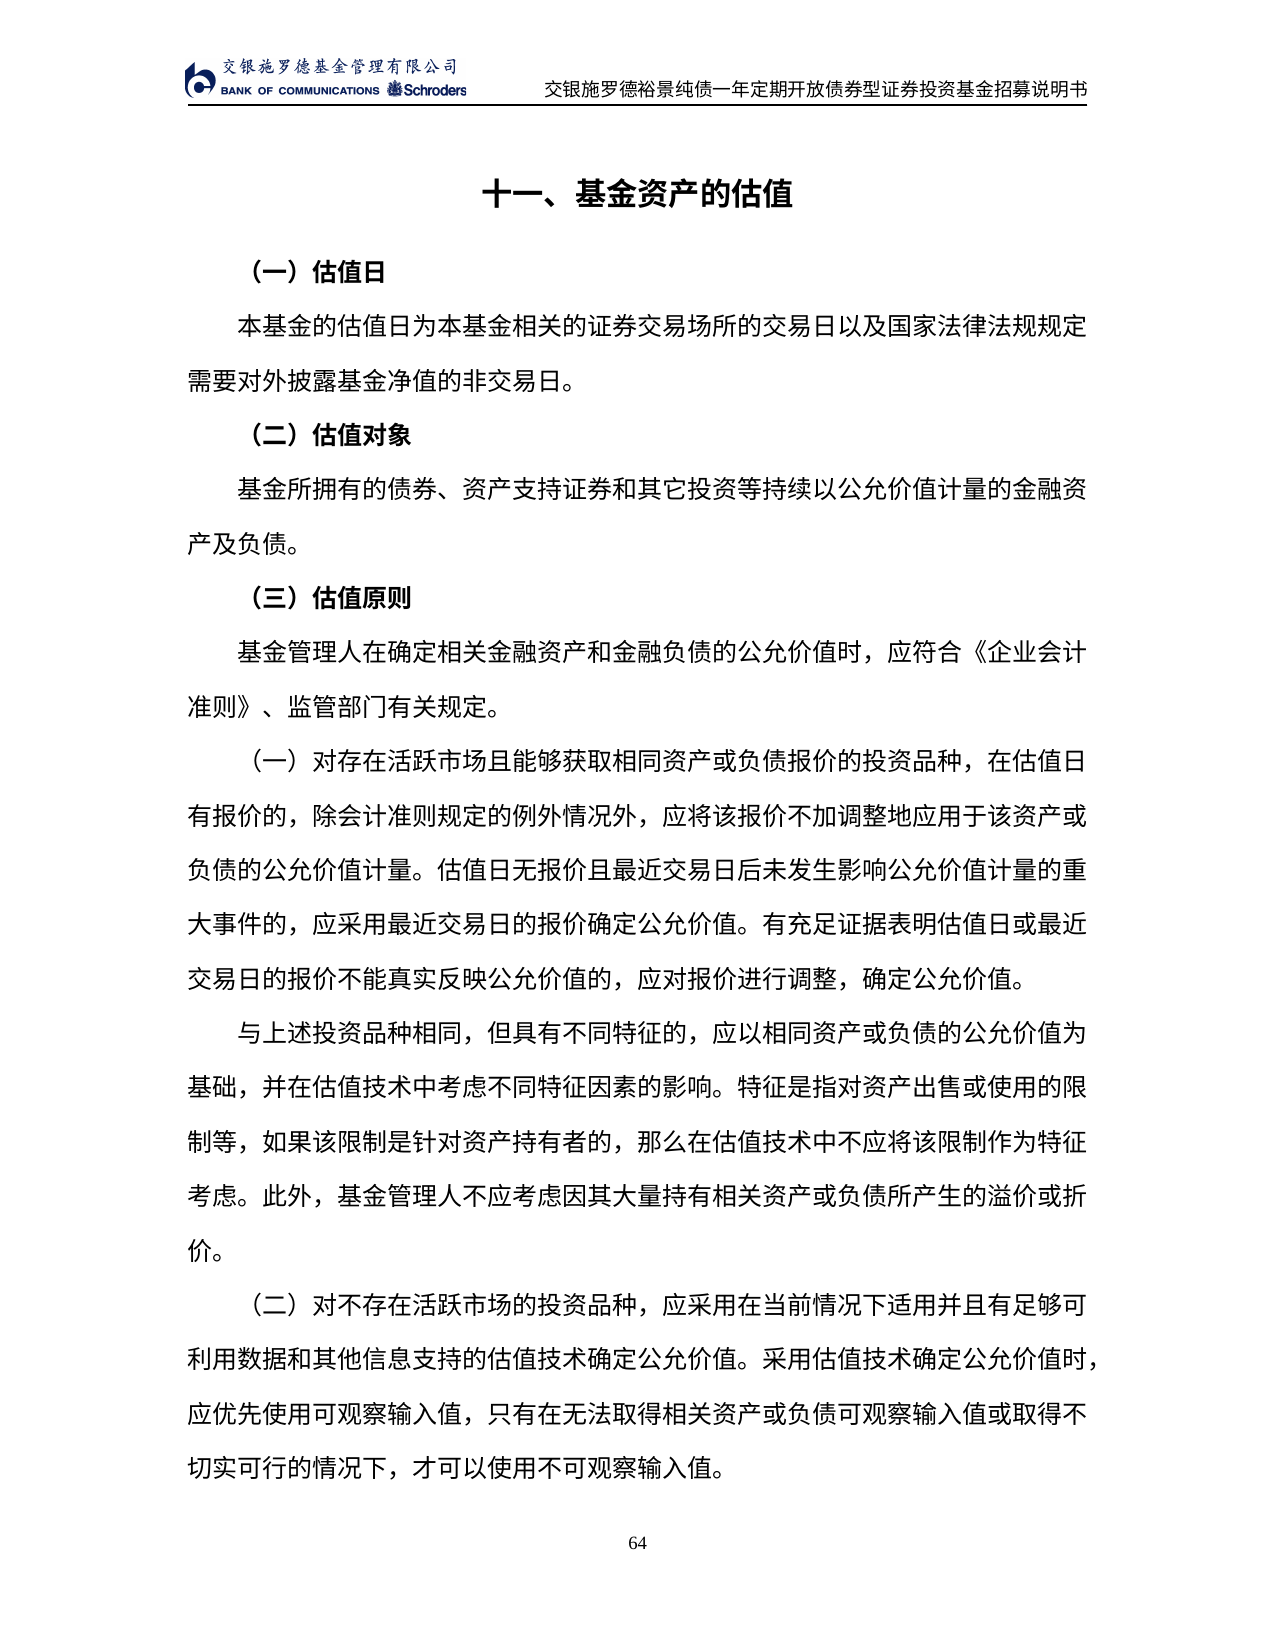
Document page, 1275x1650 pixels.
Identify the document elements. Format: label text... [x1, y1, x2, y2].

text 与上述投资品种相同，但具有不同特征的，应以相同资产或负债的公允价值为基础，并在估值技术中考虑不同特征因素的影响。特征是指对资产出售或使用的限制等，如果该限制是针对资产持有者的，那么在估值技术中不应将该限制作为特征考虑。此外，基金管理人不应考虑因其大量持有相关资产或负债所产生的溢价或折价。 [187, 1013, 1087, 1267]
text （一）对存在活跃市场且能够获取相同资产或负债报价的投资品种，在估值日有报价的，除会计准则规定的例外情况外，应将该报价不加调整地应用于该资产或负债的公允价值计量。估值日无报价且最近交易日后未发生影响公允价值计量的重大事件的，应采用最近交易日的报价确定公允价值。有充足证据表明估值日或最近交易日的报价不能真实反映公允价值的，应对报价进行调整，确定公允价值。 [187, 742, 1087, 995]
text 基金管理人在确定相关金融资产和金融负债的公允价值时，应符合《企业会计准则》、监管部门有关规定。 [187, 633, 1087, 723]
text 基金所拥有的债券、资产支持证券和其它投资等持续以公允价值计量的金融资产及负债。 [187, 470, 1087, 560]
text （一）估值日 [187, 252, 1087, 288]
text （三）估值原则 [187, 578, 1087, 615]
text 本基金的估值日为本基金相关的证券交易场所的交易日以及国家法律法规规定需要对外披露基金净值的非交易日。 [187, 307, 1087, 397]
text （二）估值对象 [187, 415, 1087, 452]
picture [185, 58, 467, 98]
text 十一、基金资产的估值 [187, 169, 1087, 215]
text （二）对不存在活跃市场的投资品种，应采用在当前情况下适用并且有足够可利用数据和其他信息支持的估值技术确定公允价值。采用估值技术确定公允价值时，应优先使用可观察输入值，只有在无法取得相关资产或负债可观察输入值或取得不切实可行的情况下，才可以使用不可观察输入值。 [187, 1285, 1087, 1485]
